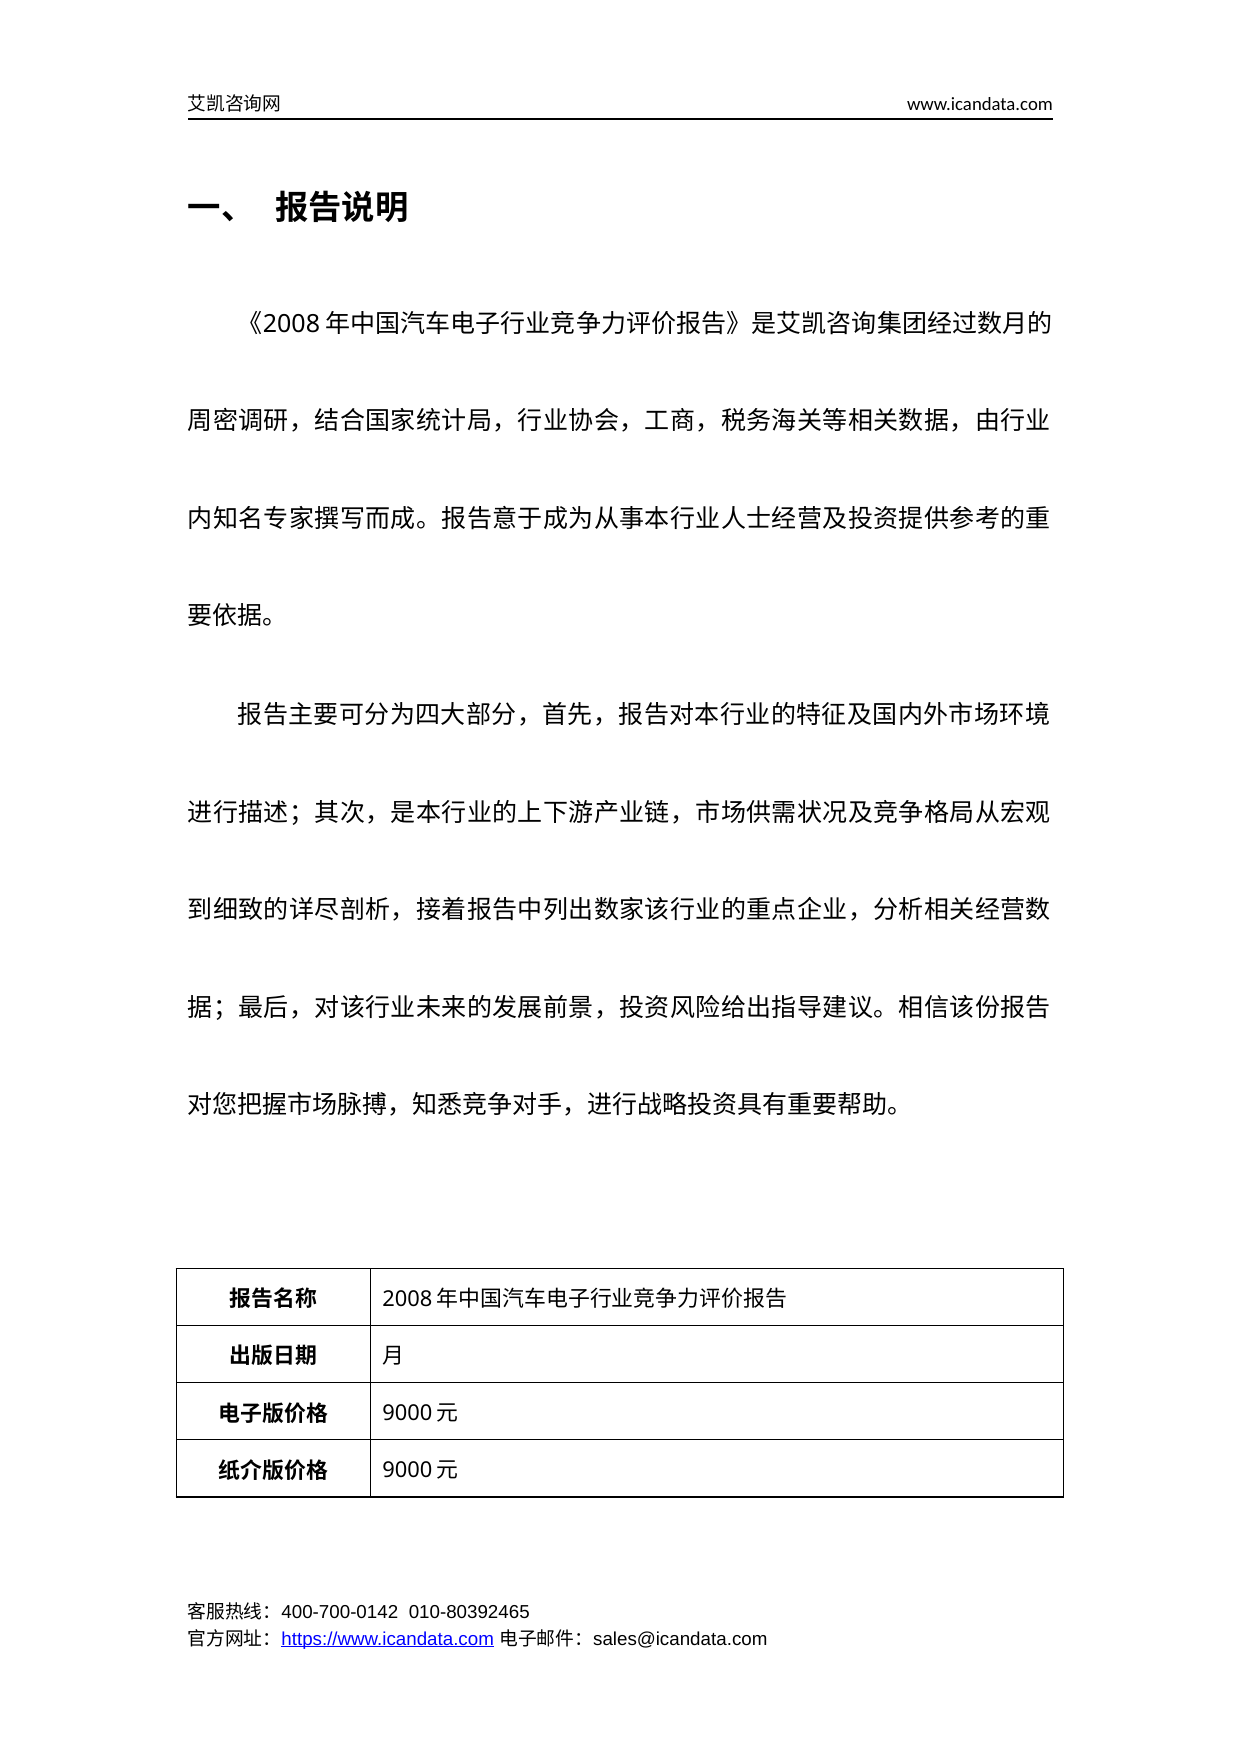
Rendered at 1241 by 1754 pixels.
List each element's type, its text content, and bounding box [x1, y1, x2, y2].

table_cell 出版日期 [177, 1326, 370, 1382]
table_cell 电子版价格 [177, 1383, 370, 1439]
table_cell 纸介版价格 [177, 1440, 370, 1496]
table_cell 9000元 [371, 1440, 1063, 1496]
table_cell 月 [371, 1326, 1063, 1382]
table_header 2008年中国汽车电子行业竞争力评价报告 [371, 1269, 1063, 1325]
subtitle 报告说明 [187, 172, 1053, 237]
text 《2008年中国汽车电子行业竞争力评价报告》是艾凯咨询集团经过数月的周密调研，结合国家统计局，行业协会，工商，税务海关等相关数据，由行业内知名专家撰写而成。报告意于成为从事本行业人士经营及投资提供参考的重要依据。 [187, 289, 1053, 646]
table_header 报告名称 [177, 1269, 370, 1325]
table_cell 9000元 [371, 1383, 1063, 1439]
text 报告主要可分为四大部分，首先，报告对本行业的特征及国内外市场环境进行描述；其次，是本行业的上下游产业链，市场供需状况及竞争格局从宏观到细致的详尽剖析，接着报告中列出数家该行业的重点企业，分析相关经营数据；最后，对该行业未来的发展前景，投资风险给出指导建议。相信该份报告对您把握市场脉搏，知悉竞争对手，进行战略投资具有重要帮助。 [187, 681, 1053, 1136]
